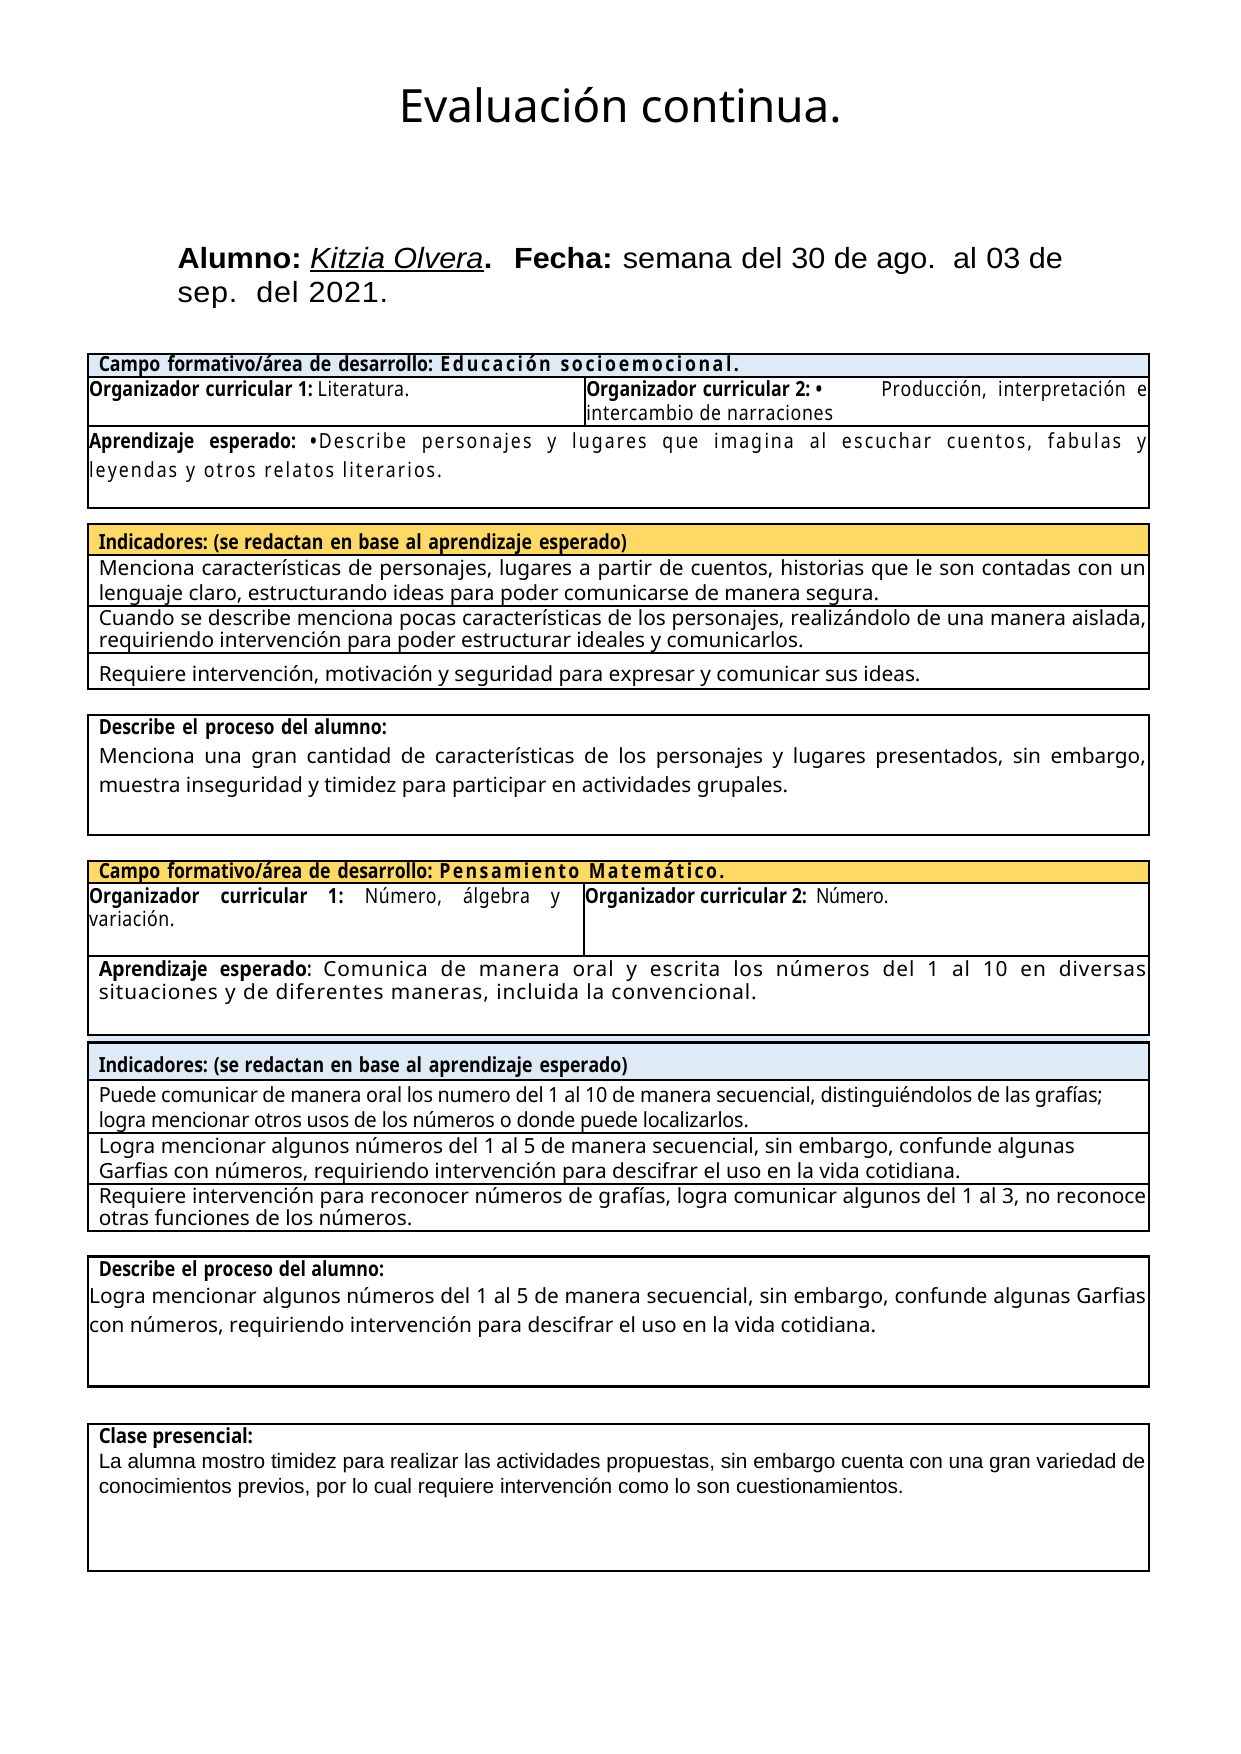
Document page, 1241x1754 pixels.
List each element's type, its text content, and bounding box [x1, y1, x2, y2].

table_header Describe el proceso del alumno: Menciona una gran cantidad de características de los personajes y lugares presentados, sin embargo, muestra inseguridad y timidez para participar en actividades grupales. [89, 716, 1148, 834]
table_cell Puede comunicar de manera oral los numero del 1 al 10 de manera secuencial, distinguiéndolos de las grafías; logra mencionar otros usos de los números o donde puede localizarlos. [89, 1081, 1148, 1132]
table_cell Aprendizaje esperado: Comunica de manera oral y escrita los números del 1 al 10 en diversas situaciones y de diferentes maneras, incluida la convencional. [89, 957, 1148, 1034]
table_cell Organizador curricular 1: Número, álgebra y variación. [89, 884, 583, 955]
table_cell Menciona características de personajes, lugares a partir de cuentos, historias que le son contadas con un lenguaje claro, estructurando ideas para poder comunicarse de manera segura. [89, 556, 1148, 605]
table_cell Organizador curricular 1: Literatura. [89, 378, 584, 424]
table_cell Organizador curricular 2: • Producción, interpretación e intercambio de narraciones [586, 378, 1148, 424]
table_header Campo formativo/área de desarrollo: Pensamiento Matemático. [89, 862, 1148, 882]
table_cell Requiere intervención, motivación y seguridad para expresar y comunicar sus ideas. [89, 654, 1148, 688]
table_header Describe el proceso del alumno: Logra mencionar algunos números del 1 al 5 de manera secuencial, sin embargo, confunde algunas Garfias con números, requiriendo intervención para descifrar el uso en la vida cotidiana. [89, 1258, 1148, 1385]
table_header Campo formativo/área de desarrollo: Educación socioemocional. [89, 355, 1148, 376]
table_cell Logra mencionar algunos números del 1 al 5 de manera secuencial, sin embargo, confunde algunas Garfias con números, requiriendo intervención para descifrar el uso en la vida cotidiana. [89, 1134, 1148, 1183]
table_header Indicadores: (se redactan en base al aprendizaje esperado) [89, 525, 1148, 554]
table_cell Requiere intervención para reconocer números de grafías, logra comunicar algunos del 1 al 3, no reconoce otras funciones de los números. [89, 1185, 1148, 1230]
table_cell Indicadores: (se redactan en base al aprendizaje esperado) [89, 1044, 1148, 1079]
table_cell [88, 1036, 1148, 1041]
table_header Clase presencial: La alumna mostro timidez para realizar las actividades propuestas, sin embargo cuenta con una gran variedad de conocimientos previos, por lo cual requiere intervención como lo son cuestionamientos. [89, 1425, 1148, 1569]
table_cell Cuando se describe menciona pocas características de los personajes, realizándolo de una manera aislada, requiriendo intervención para poder estructurar ideales y comunicarlos. [89, 607, 1148, 652]
table_cell Aprendizaje esperado: •Describe personajes y lugares que imagina al escuchar cuentos, fabulas y leyendas y otros relatos literarios. [89, 427, 1148, 507]
text Alumno: Kitzia Olvera. Fecha: semana del 30 de ago. al 03 de sep. del 2021. [177, 241, 1063, 308]
table_cell Organizador curricular 2: Número. [585, 884, 1148, 955]
